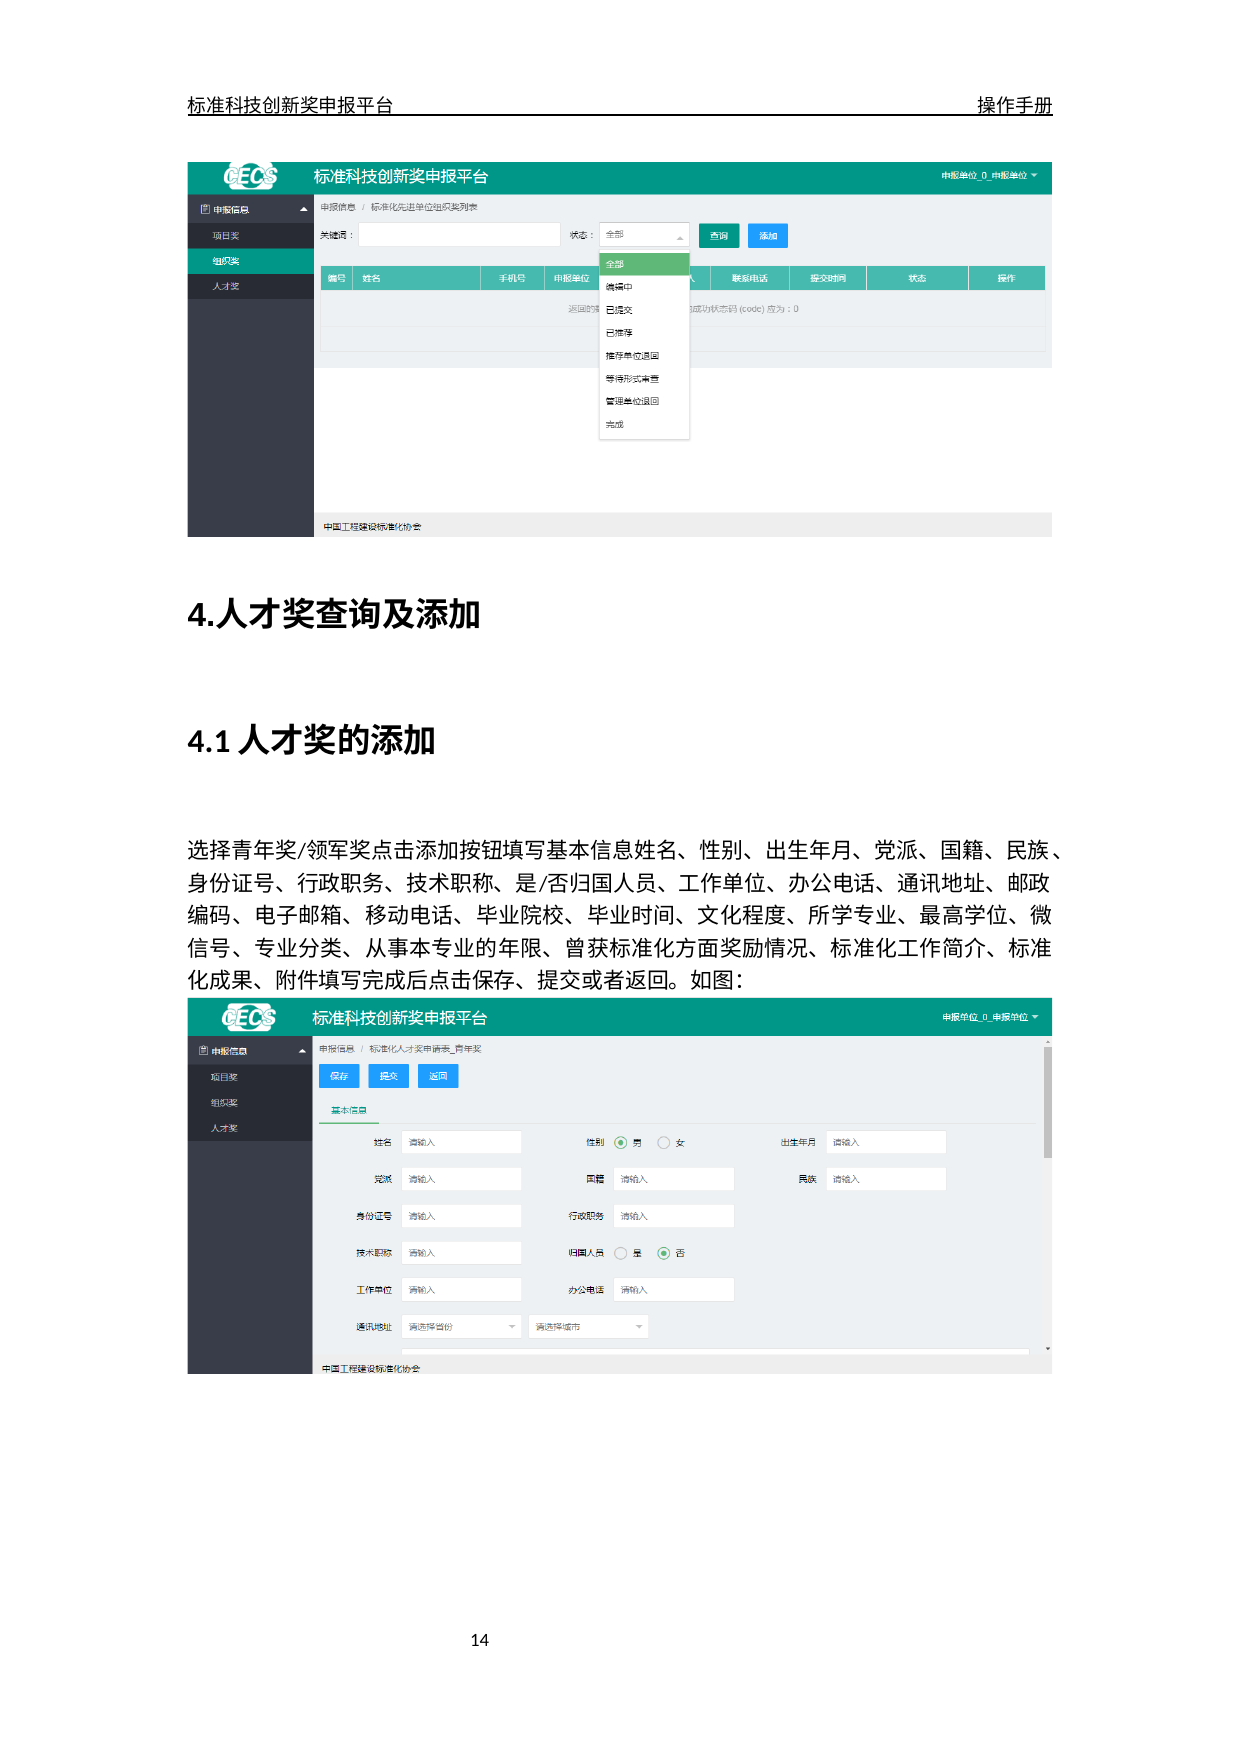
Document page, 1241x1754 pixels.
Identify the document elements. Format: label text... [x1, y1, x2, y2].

picture [187, 162, 1052, 537]
text 选择青年奖/领军奖点击添加按钮填写基本信息姓名、性别、出生年月、党派、国籍、民族、身份证号、行政职务、技术职称、是/否归国人员、工作单位、办公电话、通讯地址、邮政编码、电子邮箱、移动电话、毕业院校、毕业时间、文化程度、所学专业、最高学位、微信号、专业分类、从事本专业的年限、曾获标准化方面奖励情况、标准化工作简介、标准化成果、附件填写完成后点击保存、提交或者返回。如图： [187, 833, 1053, 995]
subtitle 4.人才奖查询及添加 [187, 579, 1053, 644]
picture [187, 995, 1053, 1374]
subtitle 4.1人才奖的添加 [187, 706, 1053, 771]
